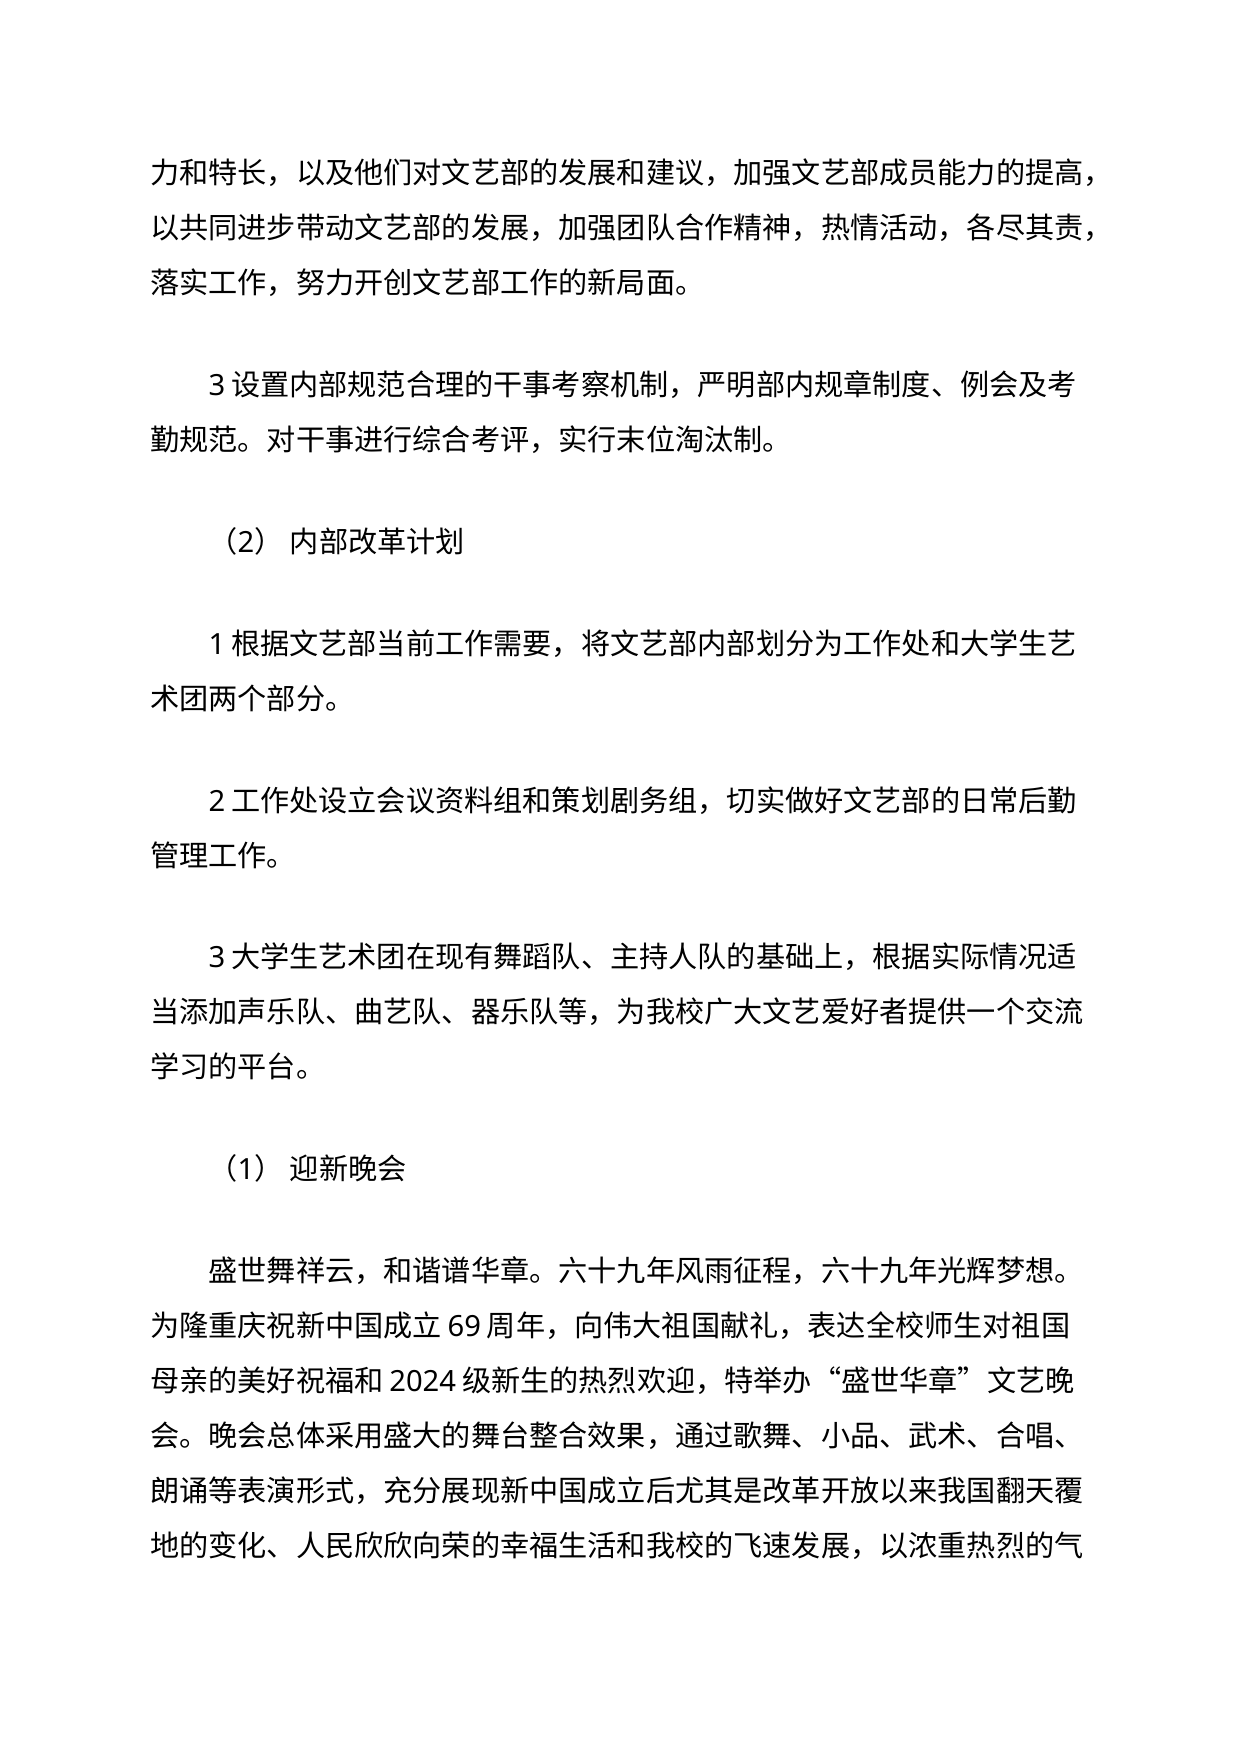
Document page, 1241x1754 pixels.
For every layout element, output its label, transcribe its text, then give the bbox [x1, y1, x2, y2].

text 1根据文艺部当前工作需要，将文艺部内部划分为工作处和大学生艺术团两个部分。 [150, 620, 1090, 718]
text 3设置内部规范合理的干事考察机制，严明部内规章制度、例会及考勤规范。对干事进行综合考评，实行末位淘汰制。 [150, 362, 1090, 459]
text 3大学生艺术团在现有舞蹈队、主持人队的基础上，根据实际情况适当添加声乐队、曲艺队、器乐队等，为我校广大文艺爱好者提供一个交流学习的平台。 [150, 934, 1090, 1086]
text （2） 内部改革计划 [150, 518, 1090, 561]
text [150, 1247, 1090, 1564]
text 2工作处设立会议资料组和策划剧务组，切实做好文艺部的日常后勤管理工作。 [150, 777, 1090, 874]
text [150, 150, 1090, 302]
text （1） 迎新晚会 [150, 1146, 1090, 1188]
